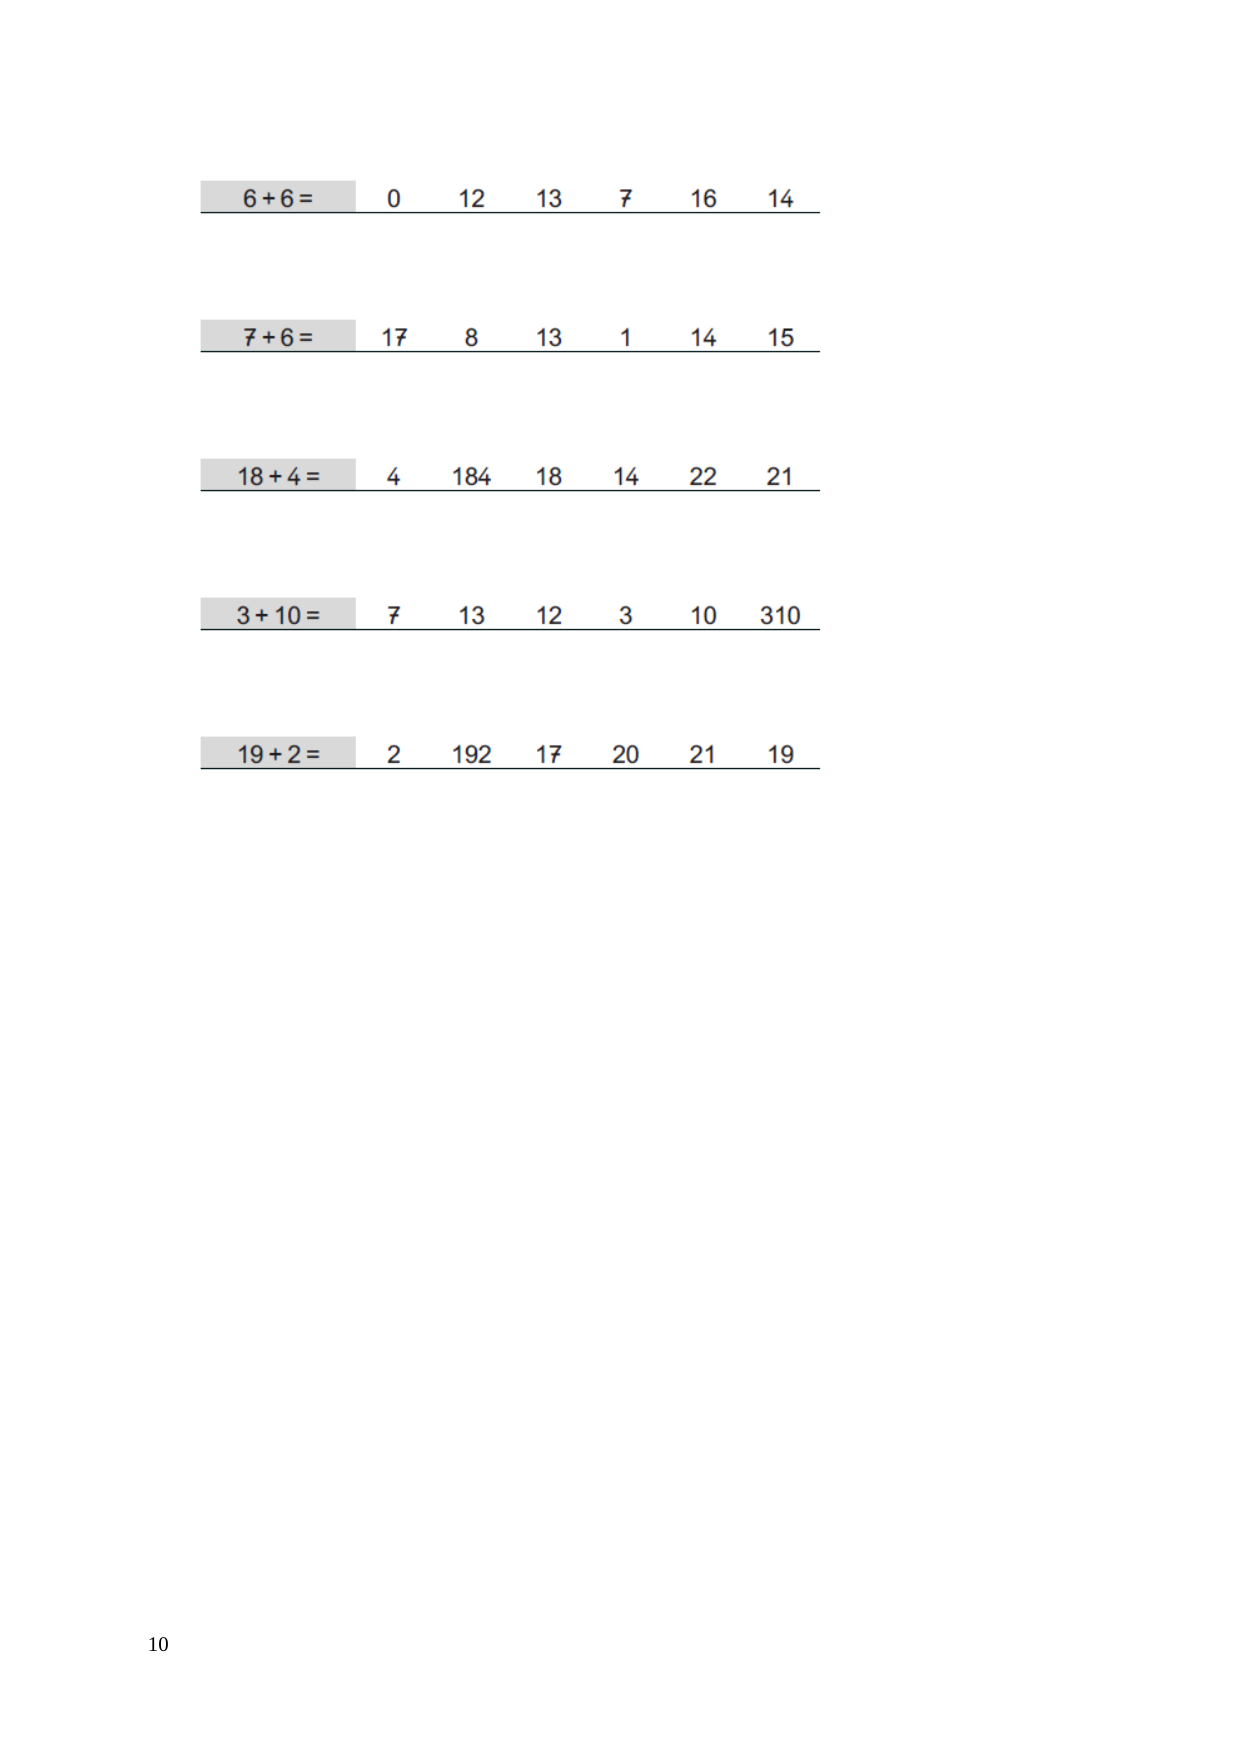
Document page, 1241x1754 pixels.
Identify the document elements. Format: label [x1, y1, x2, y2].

picture [147, 147, 894, 887]
